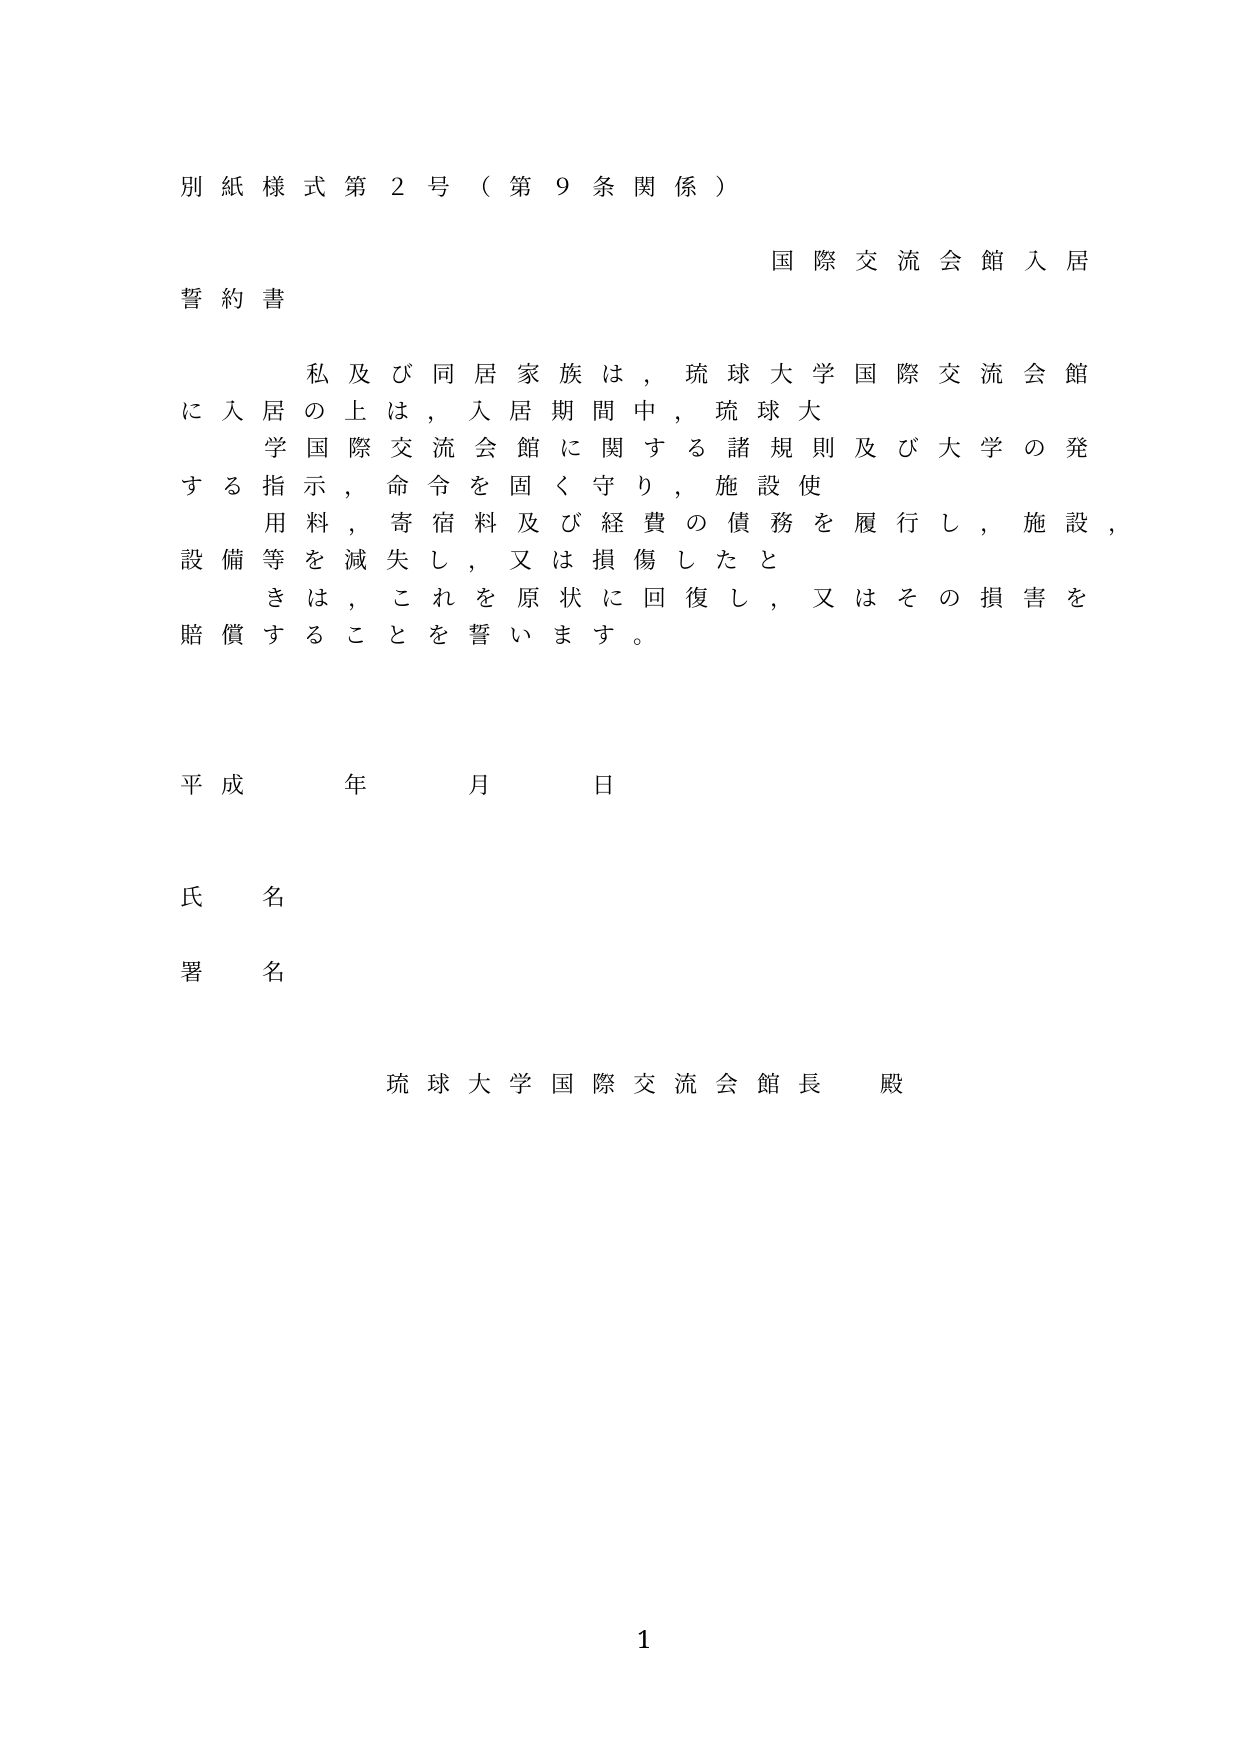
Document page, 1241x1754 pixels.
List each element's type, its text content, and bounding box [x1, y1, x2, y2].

text 国際交流会館入居誓約書 [180, 241, 1108, 316]
text 平成 年 月 日 [180, 727, 1108, 802]
text 私及び同居家族は，琉球大学国際交流会館に入居の上は，入居期間中，琉球大 [180, 353, 1108, 428]
text 氏 名 [180, 839, 1108, 914]
text 学国際交流会館に関する諸規則及び大学の発する指示，命令を固く守り，施設使 [180, 428, 1108, 503]
text 別紙様式第２号（第９条関係） [180, 166, 1108, 204]
text 琉球大学国際交流会館長 殿 [180, 1064, 1108, 1101]
text 用料，寄宿料及び経費の債務を履行し，施設，設備等を減失し，又は損傷したと [180, 503, 1108, 578]
text 署 名 [180, 914, 1108, 989]
text きは，これを原状に回復し，又はその損害を賠償することを誓います。 [180, 578, 1108, 653]
